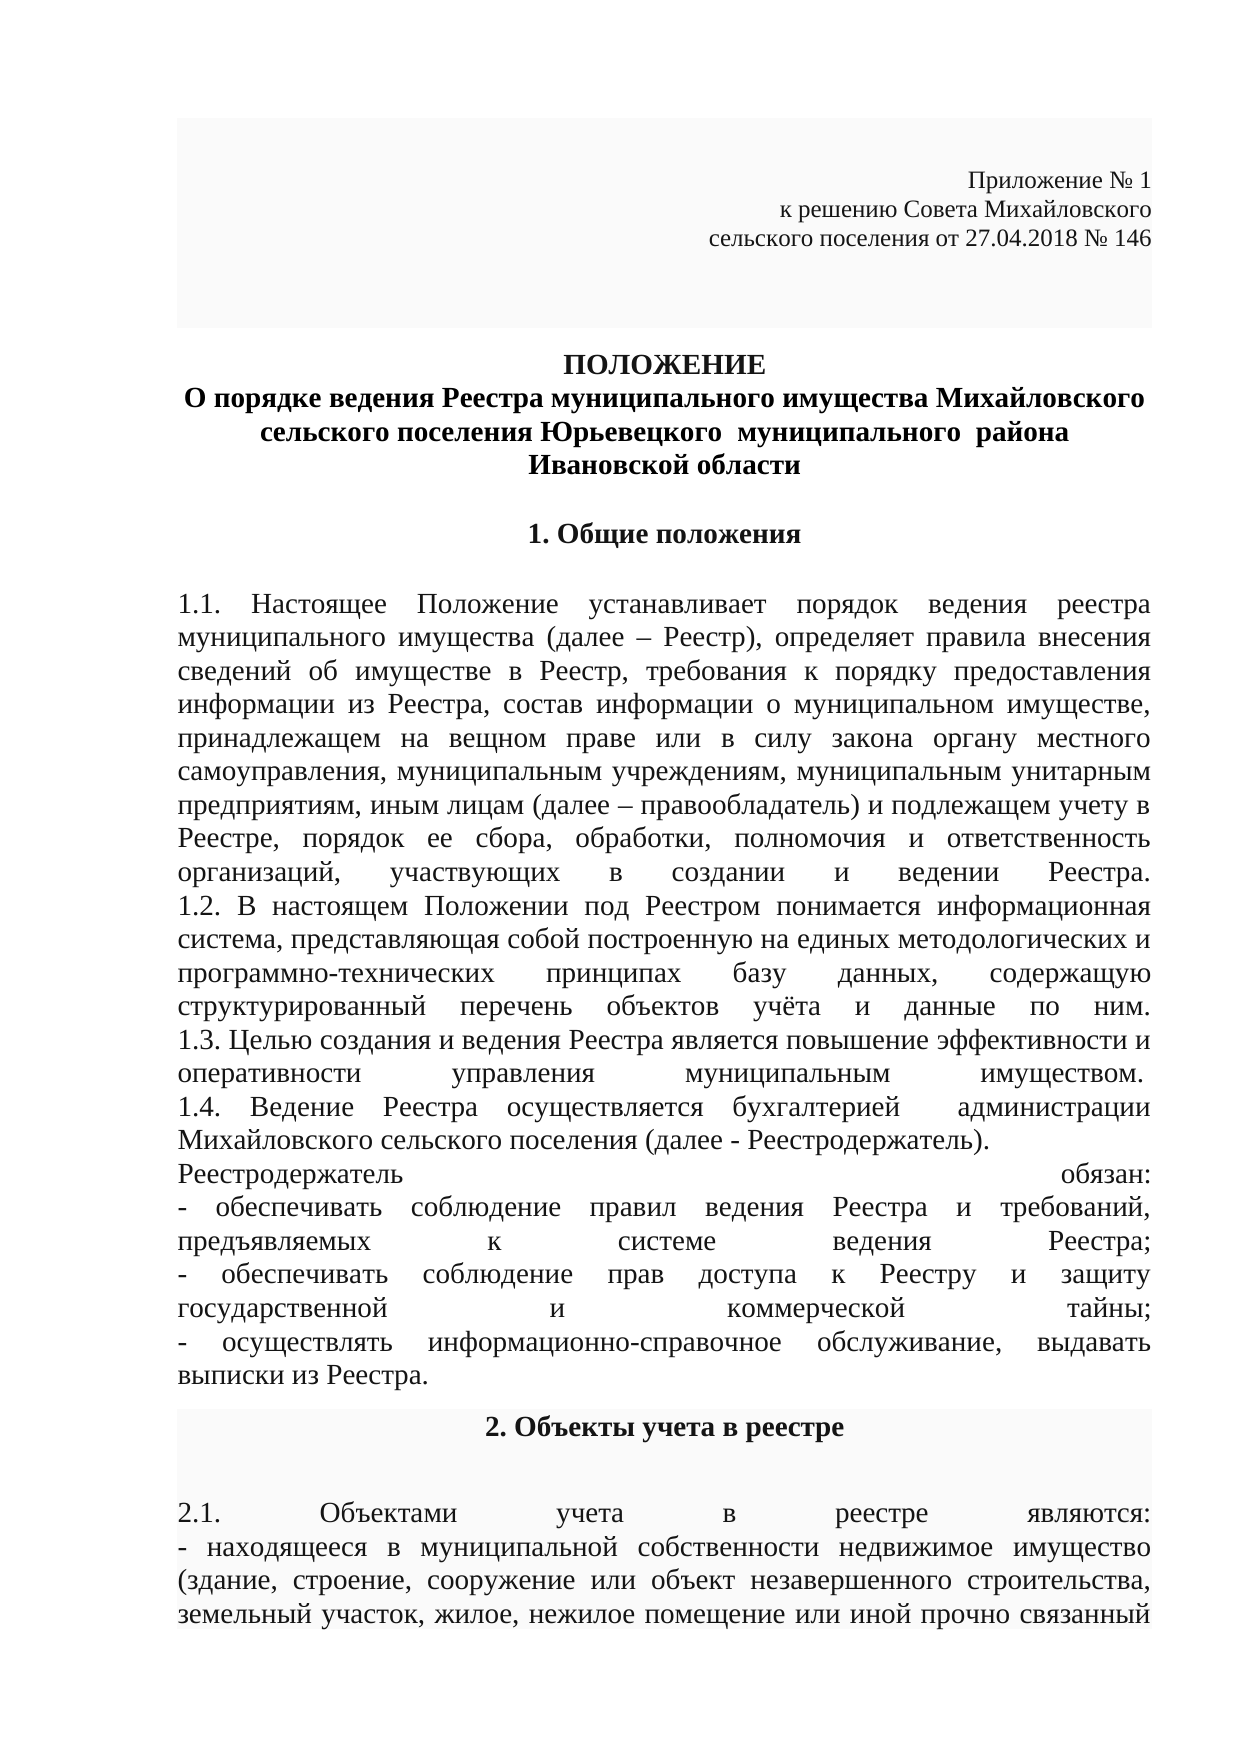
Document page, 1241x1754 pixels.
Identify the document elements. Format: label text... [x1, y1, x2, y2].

text 2. Объекты учета в реестре [177, 1409, 1152, 1443]
text 1.1. Настоящее Положение устанавливает порядок ведения реестра муниципального имущества (далее – Реестр), определяет правила внесения сведений об имуществе в Реестр, требования к порядку предоставления информации из Реестра, состав информации о муниципальном имуществе, принадлежащем на вещном праве или в силу закона органу местного самоуправления, муниципальным учреждениям, муниципальным унитарным предприятиям, иным лицам (далее – правообладатель) и подлежащем учету в Реестре, порядок ее сбора, обработки, полномочия и ответственность организаций, участвующих в создании и ведении Реестра. 1.2. В настоящем Положении под Реестром понимается информационная система, представляющая собой построенную на единых методологических и программно-технических принципах базу данных, содержащую структурированный перечень объектов учёта и данные по ним. 1.3. Целью создания и ведения Реестра является повышение эффективности и оперативности управления муниципальным имуществом. 1.4. Ведение Реестра осуществляется бухгалтерией администрации Михайловского сельского поселения (далее - Реестродержатель). [177, 550, 1152, 1156]
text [177, 1462, 1152, 1629]
text О порядке ведения Реестра муниципального имущества Михайловского сельского поселения Юрьевецкого муниципального района Ивановской области [177, 380, 1152, 481]
text Приложение № 1 к решению Совета Михайловского сельского поселения от 27.04.2018 № 146 [177, 166, 1152, 281]
text 1. Общие положения [177, 481, 1152, 550]
text Реестродержатель обязан: - обеспечивать соблюдение правил ведения Реестра и требований, предъявляемых к системе ведения Реестра; - обеспечивать соблюдение прав доступа к Реестру и защиту государственной и коммерческой тайны; - осуществлять информационно-справочное обслуживание, выдавать выписки из Реестра. [177, 1156, 1152, 1391]
text ПОЛОЖЕНИЕ [177, 347, 1152, 380]
